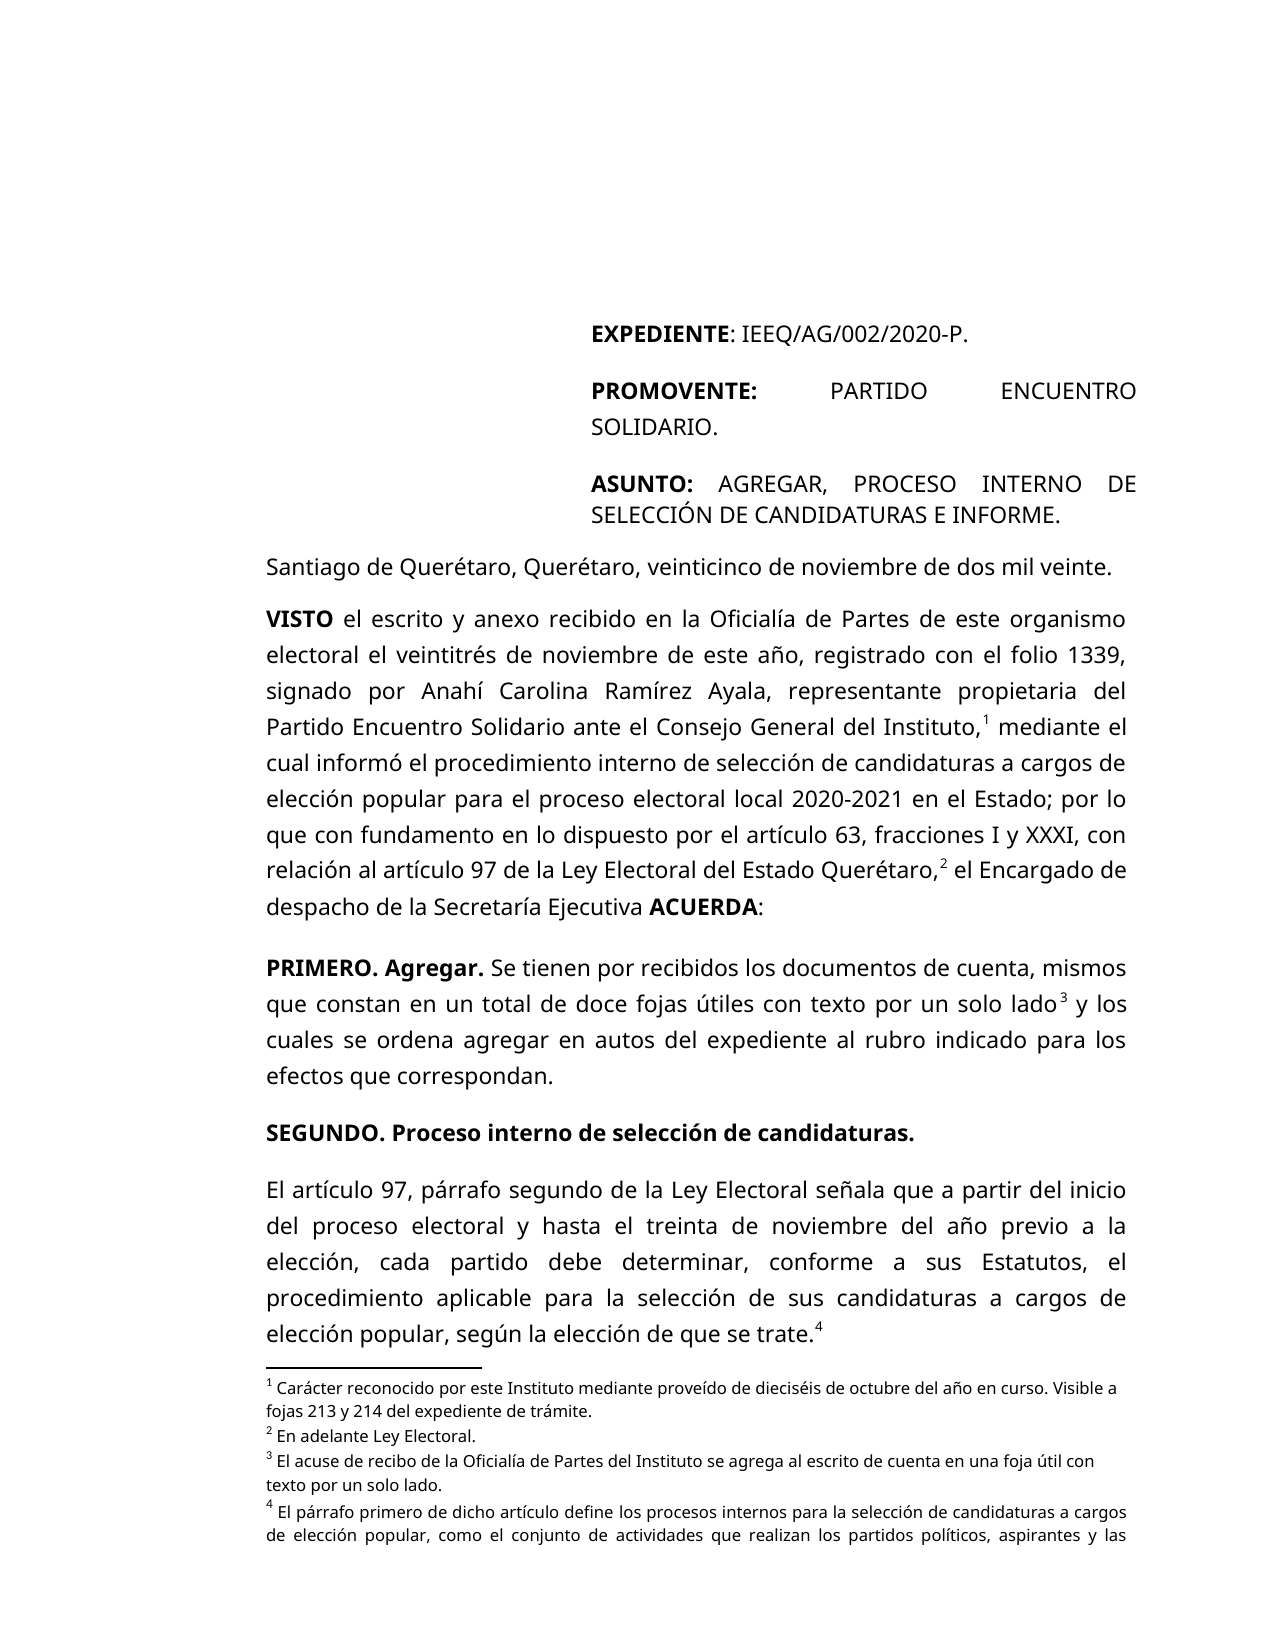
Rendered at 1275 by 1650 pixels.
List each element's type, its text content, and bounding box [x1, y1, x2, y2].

text PROMOVENTE: PARTIDO ENCUENTRO SOLIDARIO. [591, 375, 1137, 442]
text PRIMERO. Agregar. Se tienen por recibidos los documentos de cuenta, mismos que constan en un total de doce fojas útiles con texto por un solo lado y los cuales se ordena agregar en autos del expediente al rubro indicado para los efectos que correspondan. [266, 952, 1127, 1091]
text Santiago de Querétaro, Querétaro, veinticinco de noviembre de dos mil veinte. [266, 551, 1127, 582]
text SEGUNDO. Proceso interno de selección de candidaturas. [266, 1117, 1127, 1148]
text VISTO el escrito y anexo recibido en la Oficialía de Partes de este organismo electoral el veintitrés de noviembre de este año, registrado con el folio 1339, signado por Anahí Carolina Ramírez Ayala, representante propietaria del Partido Encuentro Solidario ante el Consejo General del Instituto, mediante el cual informó el procedimiento interno de selección de candidaturas a cargos de elección popular para el proceso electoral local 2020-2021 en el Estado; por lo que con fundamento en lo dispuesto por el artículo 63, fracciones I y XXXI, con relación al artículo 97 de la Ley Electoral del Estado Querétaro, el Encargado de despacho de la Secretaría Ejecutiva ACUERDA: [266, 603, 1127, 922]
text ASUNTO: AGREGAR, PROCESO INTERNO DE SELECCIÓN DE CANDIDATURAS E INFORME. [591, 467, 1137, 530]
text El artículo 97, párrafo segundo de la Ley Electoral señala que a partir del inicio del proceso electoral y hasta el treinta de noviembre del año previo a la elección, cada partido debe determinar, conforme a sus Estatutos, el procedimiento aplicable para la selección de sus candidaturas a cargos de elección popular, según la elección de que se trate. [266, 1174, 1127, 1349]
text EXPEDIENTE: IEEQ/AG/002/2020-P. [591, 318, 1137, 349]
